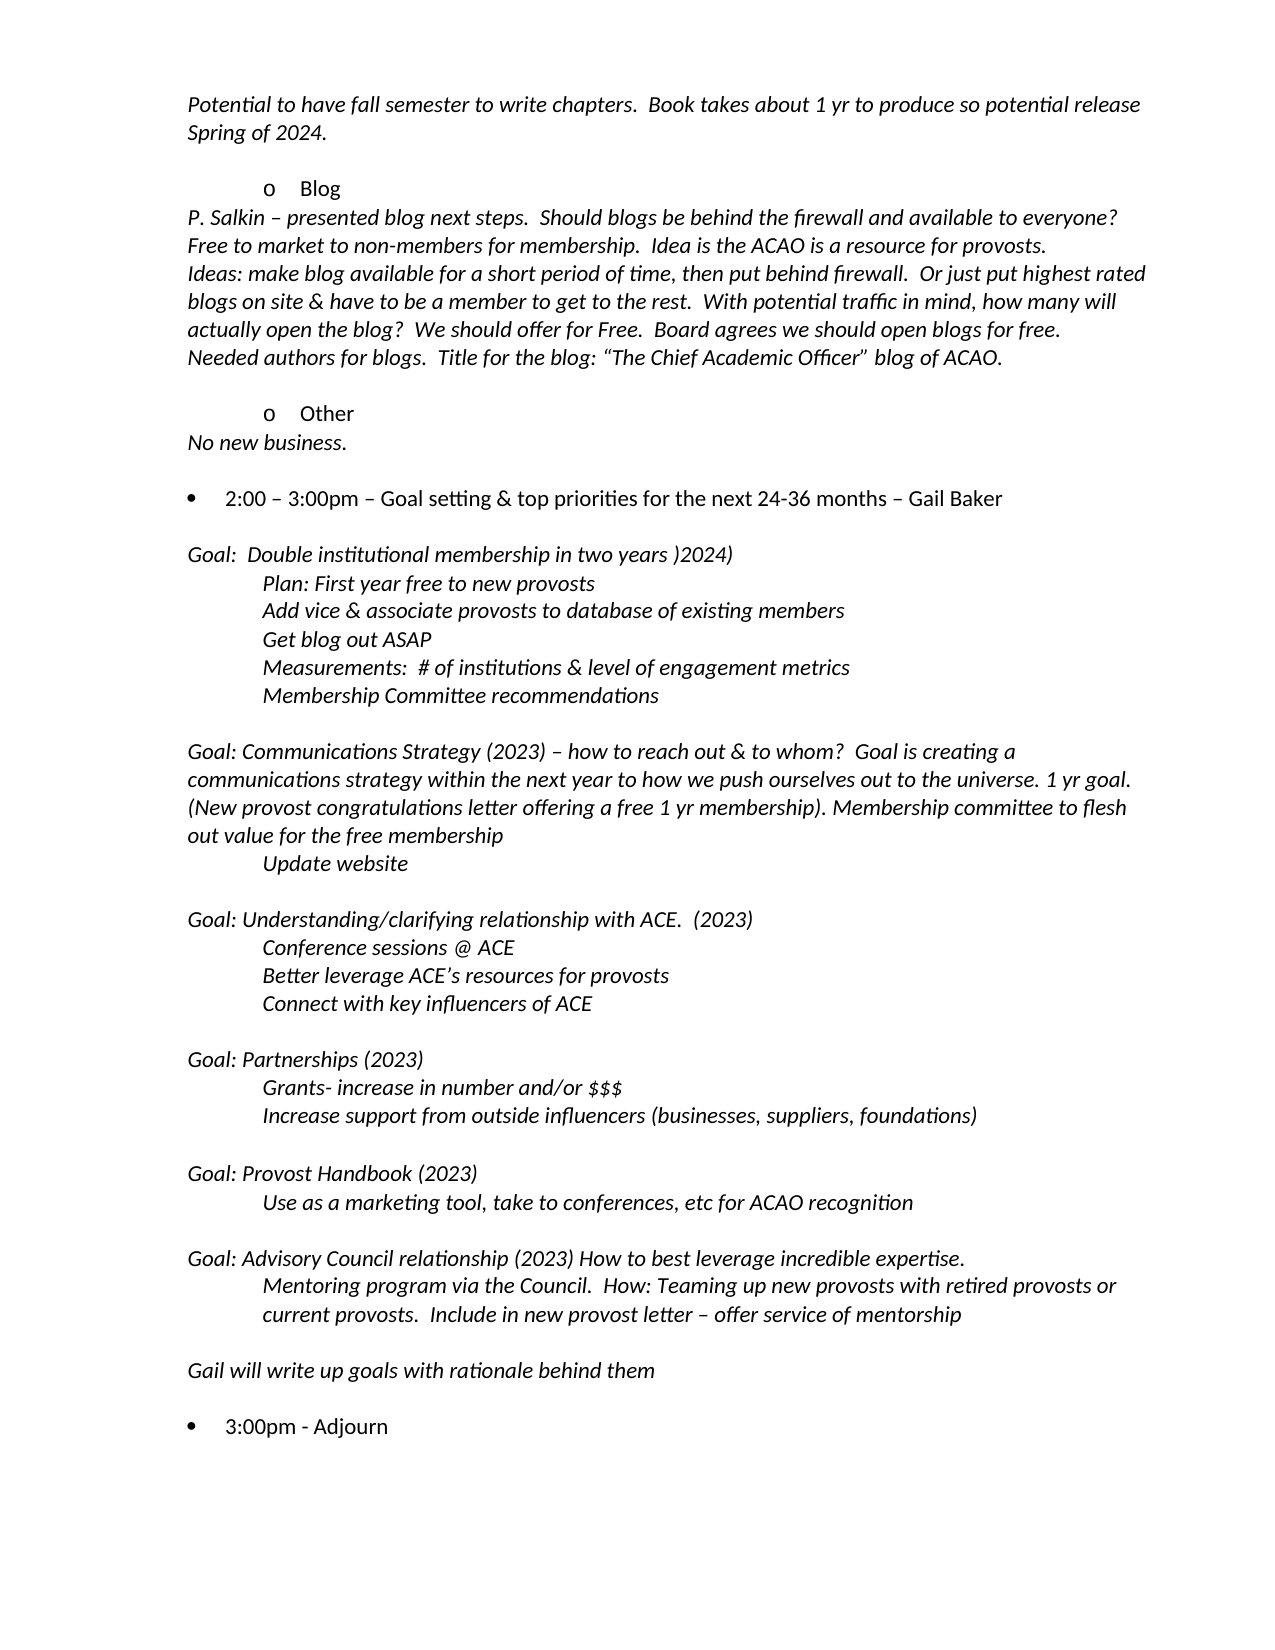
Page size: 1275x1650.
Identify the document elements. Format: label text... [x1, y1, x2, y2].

text Goal: Partnerships (2023) [187, 1045, 1162, 1073]
text Update website [187, 849, 1162, 877]
text Increase support from outside influencers (businesses, suppliers, foundations) [187, 1101, 1162, 1129]
text Get blog out ASAP [187, 625, 1162, 653]
text Ideas: make blog available for a short period of time, then put behind firewall. Or just put highest rated blogs on site & have to be a member to get to the rest. With potential traffic in mind, how many will actually open the blog? We should offer for Free. Board agrees we should open blogs for free. [187, 259, 1162, 343]
text Use as a marketing tool, take to conferences, etc for ACAO recognition [187, 1188, 1162, 1216]
text P. Salkin – presented blog next steps. Should blogs be behind the firewall and available to everyone? Free to market to non-members for membership. Idea is the ACAO is a resource for provosts. [187, 203, 1162, 259]
text Gail will write up goals with rationale behind them [187, 1356, 1162, 1384]
list Other [262, 399, 1162, 428]
text Needed authors for blogs. Title for the blog: “The Chief Academic Officer” blog of ACAO. [187, 343, 1162, 371]
list Blog [262, 174, 1162, 203]
text Mentoring program via the Council. How: Teaming up new provosts with retired provosts or current provosts. Include in new provost letter – offer service of mentorship [262, 1272, 1162, 1328]
text Goal: Advisory Council relationship (2023) How to best leverage incredible expertise. [187, 1244, 1162, 1272]
text Measurements: # of institutions & level of engagement metrics [187, 653, 1162, 681]
text Connect with key influencers of ACE [187, 989, 1162, 1017]
text Plan: First year free to new provosts [187, 569, 1162, 597]
text Membership Committee recommendations [187, 681, 1162, 709]
text Add vice & associate provosts to database of existing members [187, 597, 1162, 625]
text Goal: Double institutional membership in two years )2024) [187, 541, 1162, 569]
text Goal: Understanding/clarifying relationship with ACE. (2023) [187, 905, 1162, 933]
list 2:00 – 3:00pm – Goal setting & top priorities for the next 24-36 months – Gail Baker [187, 484, 1162, 513]
text No new business. [187, 428, 1162, 457]
text Conference sessions @ ACE [187, 933, 1162, 961]
text Grants- increase in number and/or $$$ [187, 1073, 1162, 1101]
text Better leverage ACE’s resources for provosts [187, 961, 1162, 989]
text Potential to have fall semester to write chapters. Book takes about 1 yr to produce so potential release Spring of 2024. [187, 90, 1162, 146]
text Goal: Communications Strategy (2023) – how to reach out & to whom? Goal is creating a communications strategy within the next year to how we push ourselves out to the universe. 1 yr goal. (New provost congratulations letter offering a free 1 yr membership). Membership committee to flesh out value for the free membership [187, 737, 1162, 849]
text Goal: Provost Handbook (2023) [187, 1159, 1162, 1188]
list 3:00pm - Adjourn [187, 1412, 1162, 1440]
